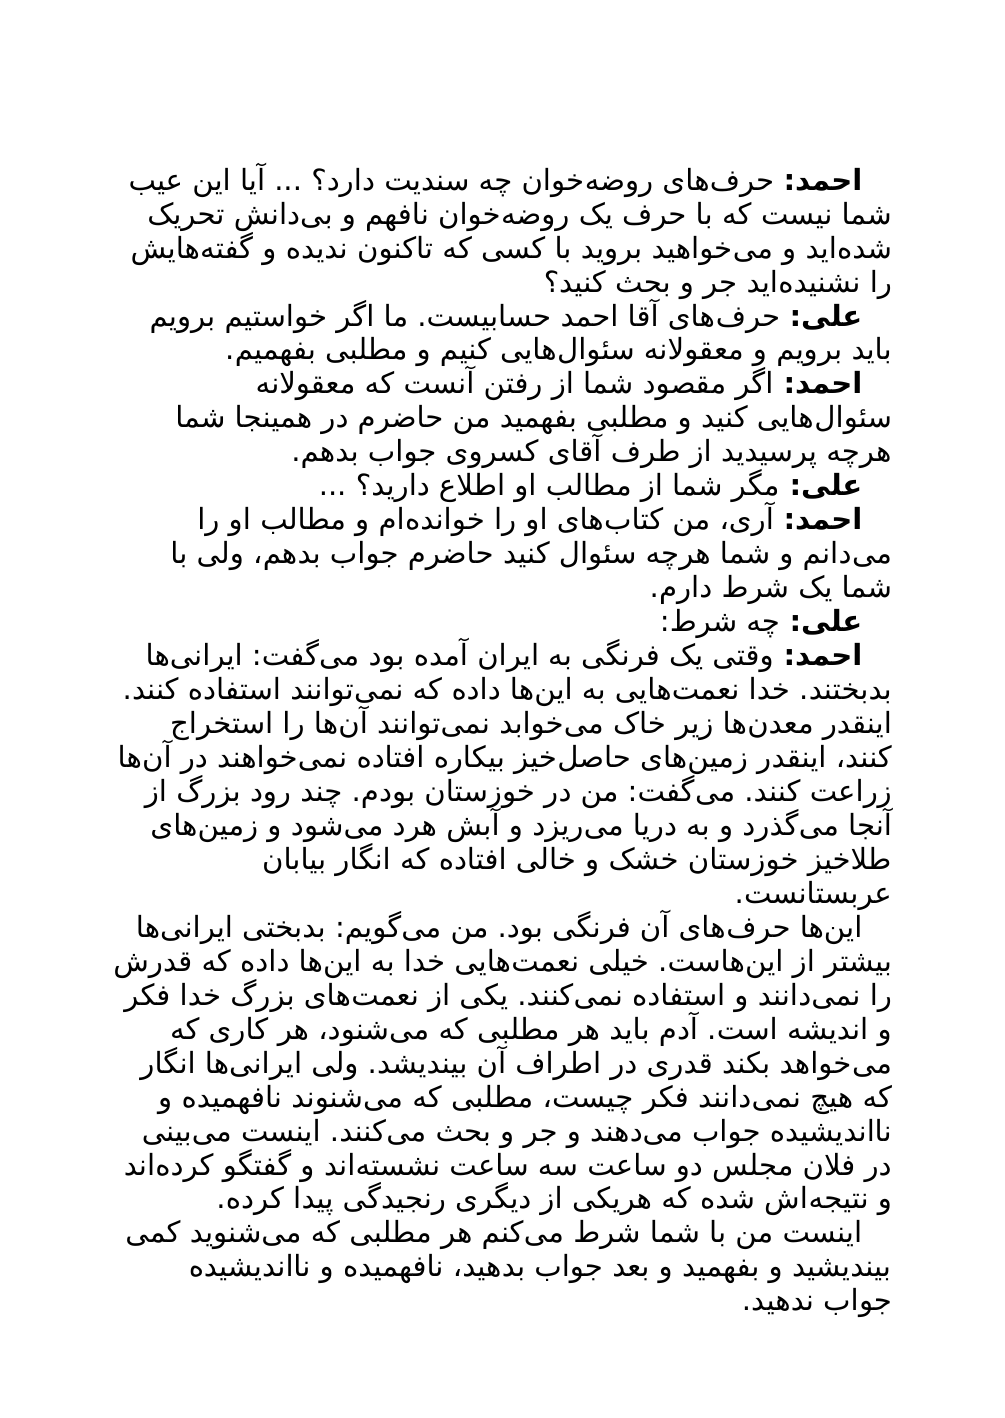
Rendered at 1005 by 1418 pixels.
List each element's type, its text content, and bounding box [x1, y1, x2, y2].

text علی: چه شرط: [112, 604, 892, 638]
text علی: مگر شما از مطالب او اطلاع دارید؟ ... [112, 469, 892, 503]
text علی: حرف‌های آقا احمد حسابیست. ما اگر خواستیم برویم باید برویم و معقولانه سئوال‌هایی کنیم و مطلبی بفهمیم. [112, 299, 892, 367]
text احمد: اگر مقصود شما از رفتن آنست که معقولانه سئوال‌هایی کنید و مطلبی بفهمید من حاضرم در همینجا شما هرچه پرسیدید از طرف آقای کسروی جواب بدهم. [112, 367, 892, 469]
text احمد: حرف‌های روضه‌خوان چه سندیت دارد؟ ... آیا این عیب شما نیست که با حرف یک روضه‌خوان نافهم و بی‌دانش تحریک شده‌اید و می‌خواهید بروید با کسی که تاکنون ندیده و گفته‌هایش را نشنیده‌اید جر و بحث کنید؟ [112, 163, 892, 299]
text این‌ها حرف‌های آن فرنگی بود. من می‌گویم: بدبختی ایرانی‌ها بیشتر از این‌هاست. خیلی نعمت‌هایی خدا به این‌ها داده که قدرش را نمی‌دانند و استفاده نمی‌کنند. یکی از نعمت‌های بزرگ خدا فکر و اندیشه است. آدم باید هر مطلبی که می‌شنود، هر کاری که می‌خواهد بکند قدری در اطراف آن بیندیشد. ولی ایرانی‌ها انگار که هیچ نمی‌دانند فکر چیست، مطلبی که می‌شنوند نافهمیده و نااندیشیده جواب می‌دهند و جر و بحث می‌کنند. اینست می‌بینی در فلان مجلس دو ساعت سه ساعت نشسته‌اند و گفتگو کرده‌اند و نتیجه‌اش شده که هریکی از دیگری رنجیدگی پیدا کرده. [112, 910, 892, 1216]
text اینست من با شما شرط می‌کنم هر مطلبی که می‌شنوید کمی بیندیشید و بفهمید و بعد جواب بدهید، نافهمیده و نااندیشیده جواب ندهید. [112, 1216, 892, 1318]
text احمد: وقتی یک فرنگی به ایران آمده بود می‌گفت: ایرانی‌ها بدبختند. خدا نعمت‌هایی به این‌ها داده که نمی‌توانند استفاده کنند. اینقدر معدن‌ها زیر خاک می‌خوابد نمی‌توانند آن‌ها را استخراج کنند، اینقدر زمین‌های حاصل‌خیز بیکاره افتاده نمی‌خواهند در آن‌ها زراعت کنند. می‌گفت: من در خوزستان بودم. چند رود بزرگ از آنجا می‌گذرد و به دریا می‌ریزد و آبش هرد می‌شود و زمین‌های طلاخیز خوزستان خشک و خالی افتاده که انگار بیابان عربستانست. [112, 638, 892, 910]
text احمد: آری، من کتاب‌های او را خوانده‌ام و مطالب او را می‌دانم و شما هرچه سئوال کنید حاضرم جواب بدهم، ولی با شما یک شرط دارم. [112, 503, 892, 604]
